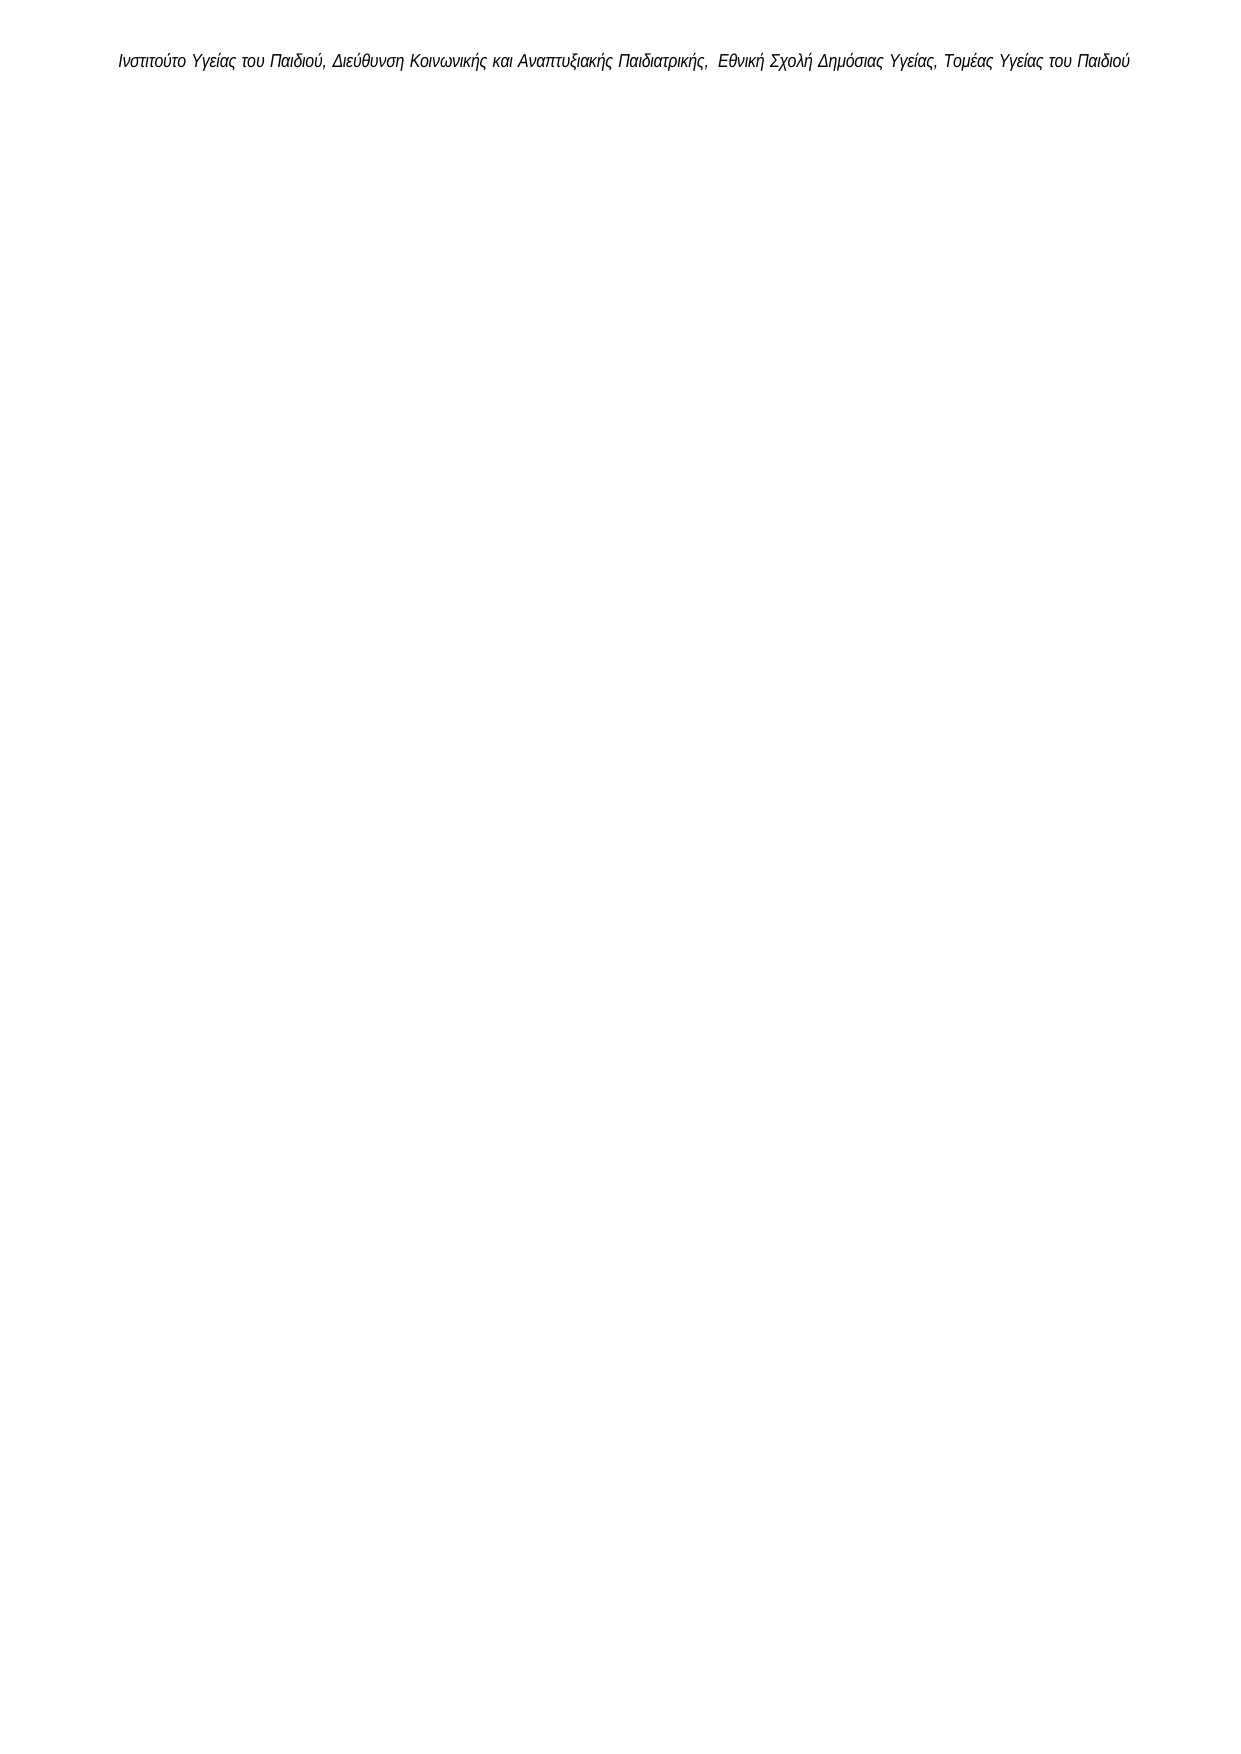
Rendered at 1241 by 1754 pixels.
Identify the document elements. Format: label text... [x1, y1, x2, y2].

text Ινστιτούτο Υγείας του Παιδιού, Διεύθυνση Κοινωνικής και Αναπτυξιακής Παιδιατρικής, Εθνική Σχολή Δημόσιας Υγείας, Τομέας Υγείας του Παιδιού [118, 50, 1196, 72]
